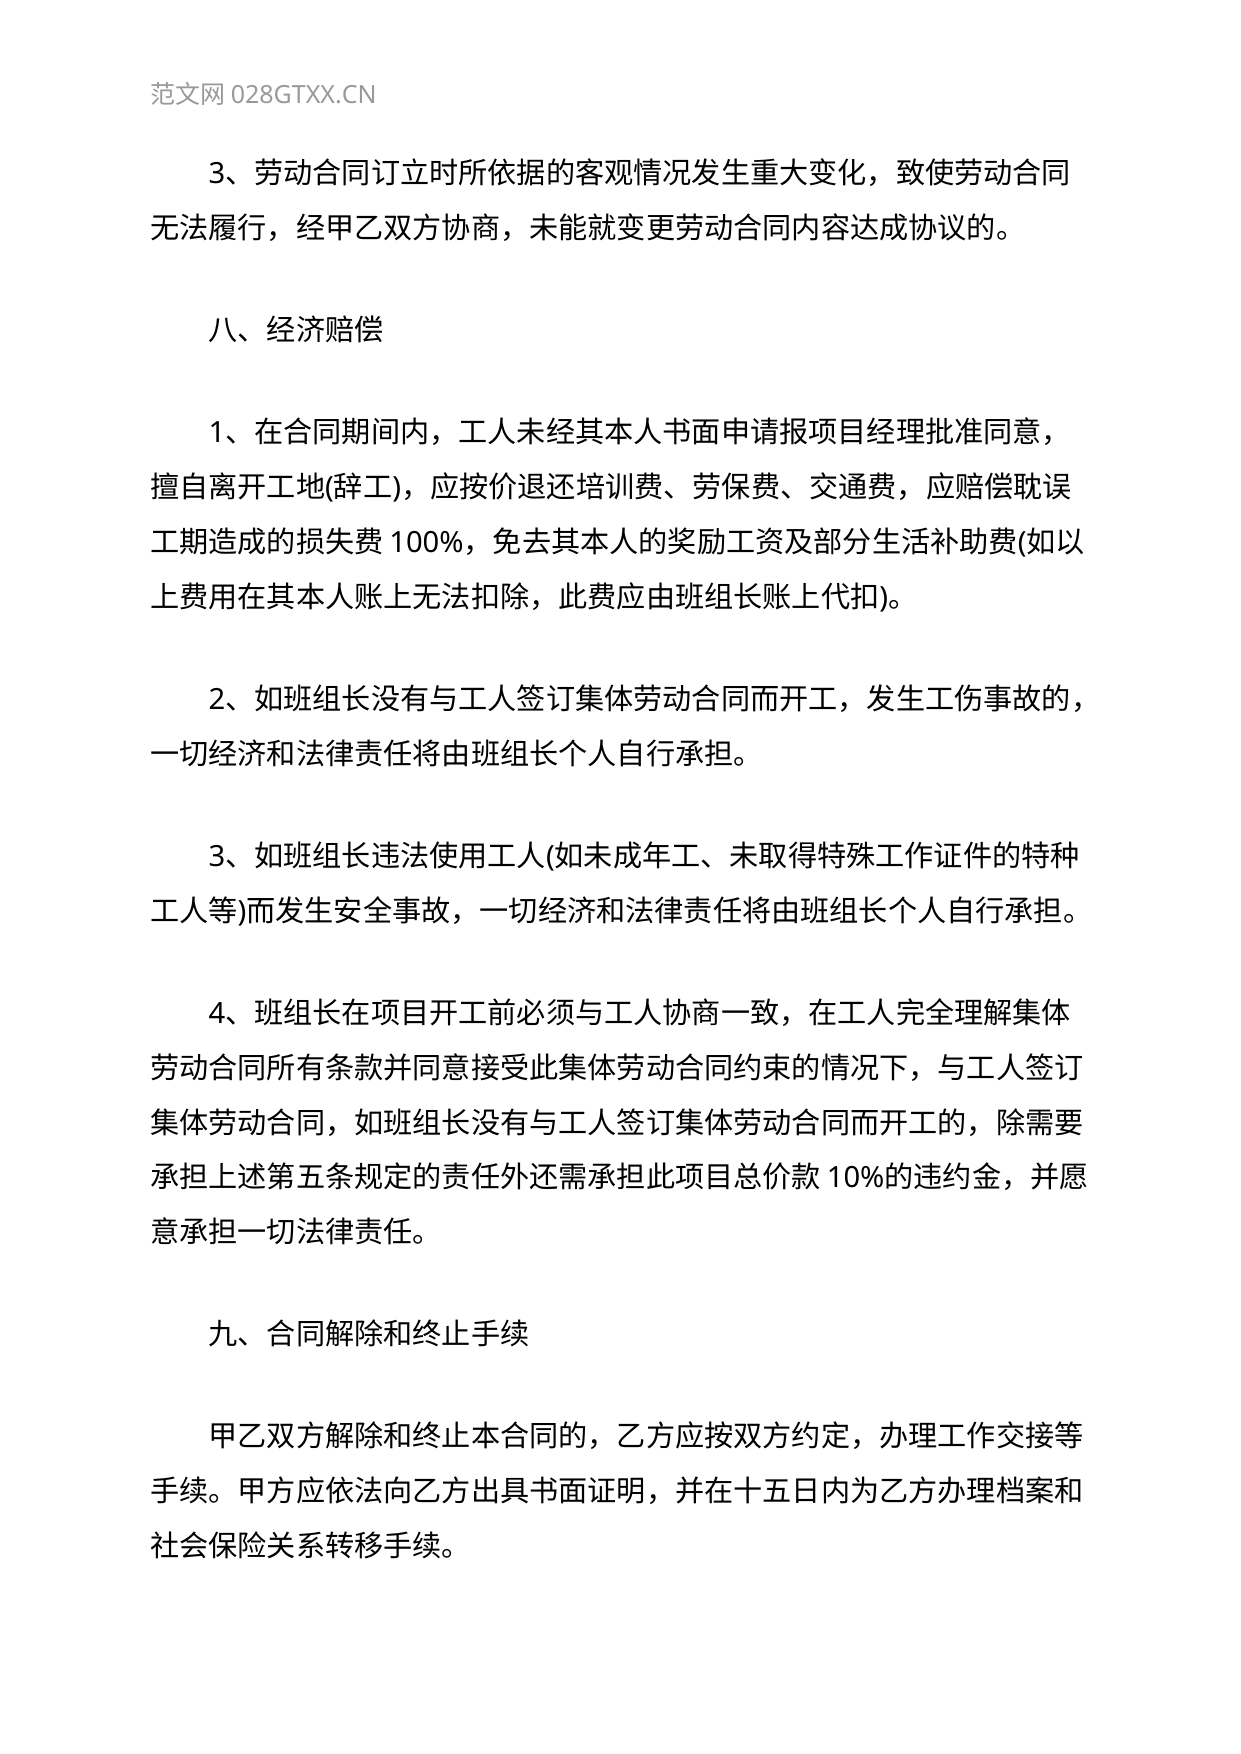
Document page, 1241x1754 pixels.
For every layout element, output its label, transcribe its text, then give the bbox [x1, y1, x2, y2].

text 2、如班组长没有与工人签订集体劳动合同而开工，发生工伤事故的，一切经济和法律责任将由班组长个人自行承担。 [150, 676, 1090, 773]
text 3、如班组长违法使用工人(如未成年工、未取得特殊工作证件的特种工人等)而发生安全事故，一切经济和法律责任将由班组长个人自行承担。 [150, 832, 1090, 930]
text 4、班组长在项目开工前必须与工人协商一致，在工人完全理解集体劳动合同所有条款并同意接受此集体劳动合同约束的情况下，与工人签订集体劳动合同，如班组长没有与工人签订集体劳动合同而开工的，除需要承担上述第五条规定的责任外还需承担此项目总价款10%的违约金，并愿意承担一切法律责任。 [150, 989, 1090, 1251]
text 甲乙双方解除和终止本合同的，乙方应按双方约定，办理工作交接等手续。甲方应依法向乙方出具书面证明，并在十五日内为乙方办理档案和社会保险关系转移手续。 [150, 1413, 1090, 1565]
text 1、在合同期间内，工人未经其本人书面申请报项目经理批准同意，擅自离开工地(辞工)，应按价退还培训费、劳保费、交通费，应赔偿耽误工期造成的损失费100%，免去其本人的奖励工资及部分生活补助费(如以上费用在其本人账上无法扣除，此费应由班组长账上代扣)。 [150, 408, 1090, 616]
text 八、经济赔偿 [150, 307, 1090, 349]
text 3、劳动合同订立时所依据的客观情况发生重大变化，致使劳动合同无法履行，经甲乙双方协商，未能就变更劳动合同内容达成协议的。 [150, 150, 1090, 247]
text 九、合同解除和终止手续 [150, 1311, 1090, 1353]
